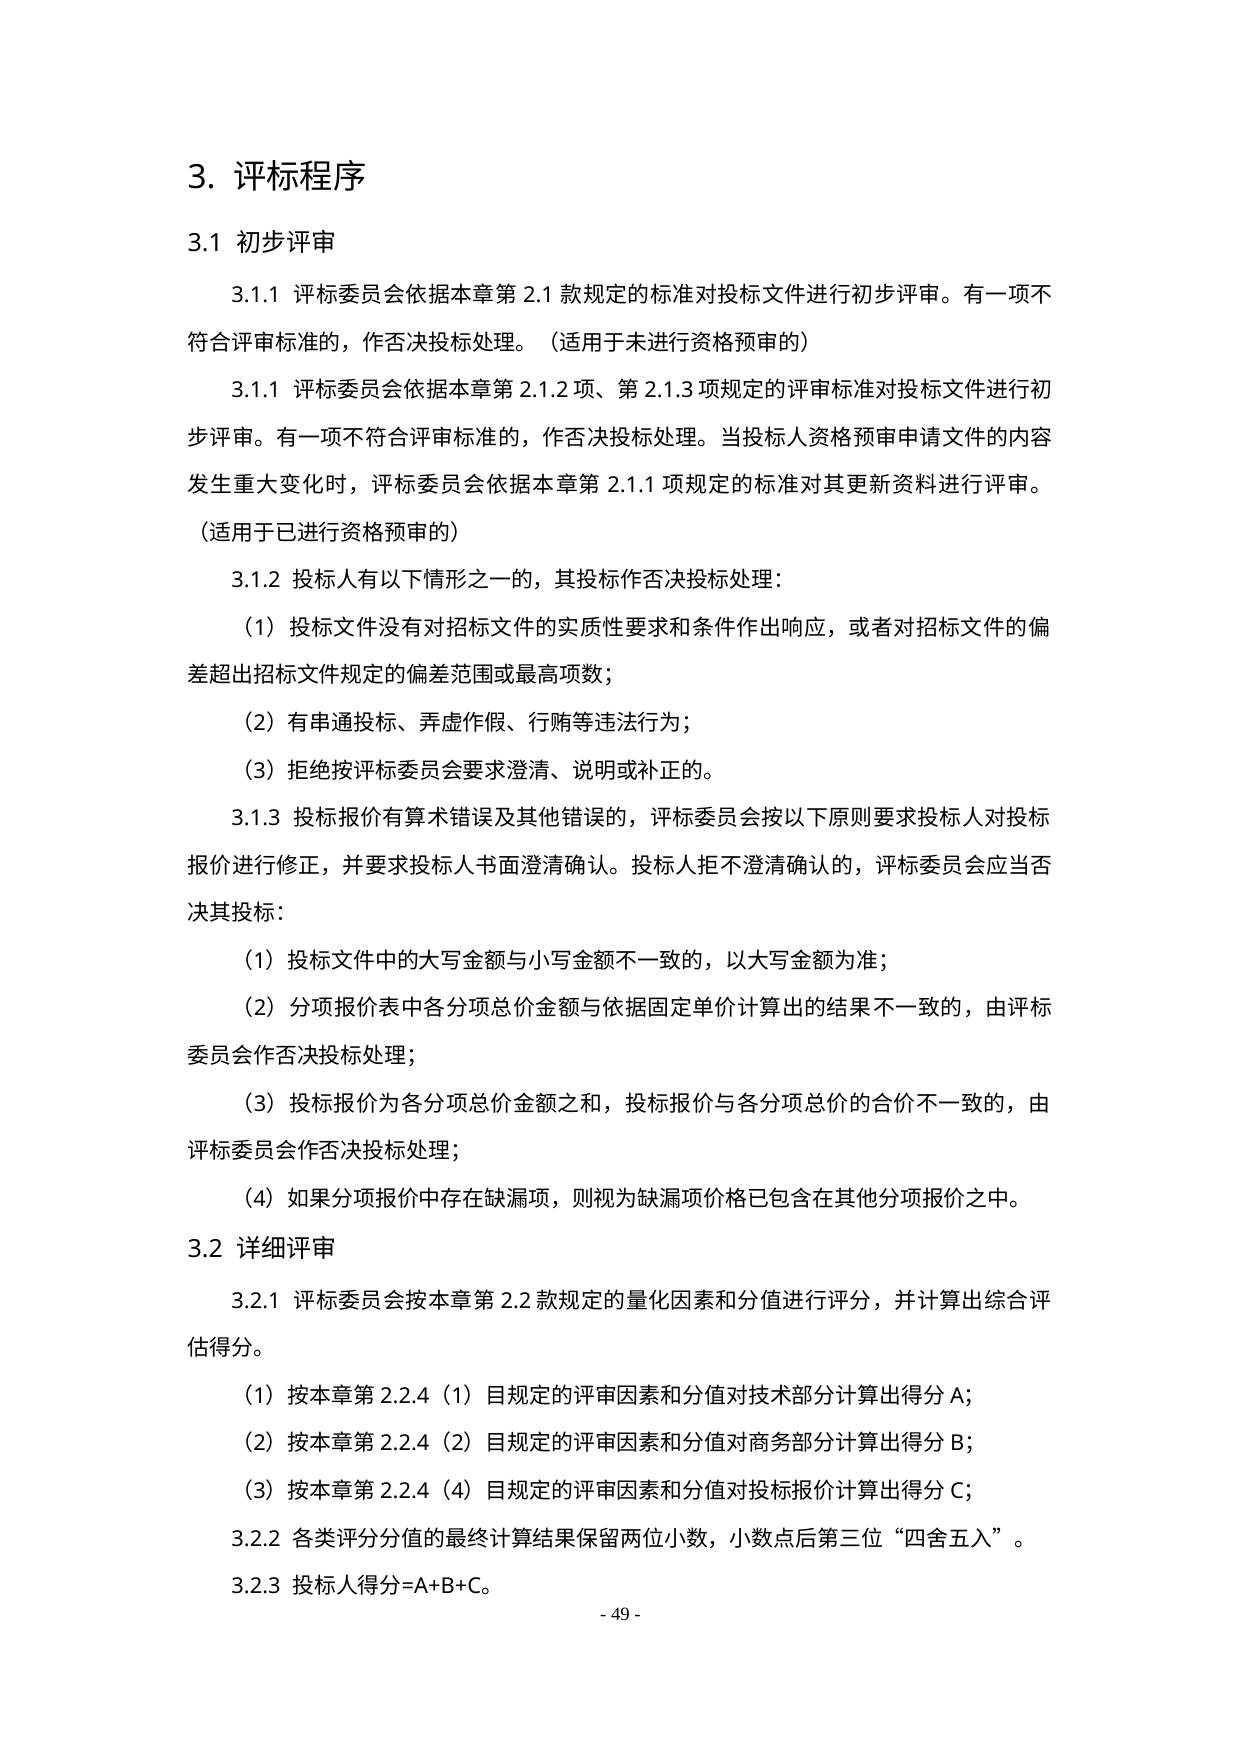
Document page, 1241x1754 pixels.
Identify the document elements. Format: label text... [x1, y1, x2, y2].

text （1）按本章第 2.2.4（1）目规定的评审因素和分值对技术部分计算出得分 A； [187, 1378, 1053, 1409]
text （3）按本章第 2.2.4（4）目规定的评审因素和分值对投标报价计算出得分 C； [187, 1473, 1053, 1505]
subtitle 3. 评标程序 [187, 150, 1053, 198]
text 3.1.2 投标人有以下情形之一的，其投标作否决投标处理： [187, 562, 1053, 594]
text 3.2.3 投标人得分=A+B+C。 [187, 1568, 1053, 1600]
text 3.2.2 各类评分分值的最终计算结果保留两位小数，小数点后第三位“四舍五入”。 [187, 1521, 1053, 1552]
text （3）投标报价为各分项总价金额之和，投标报价与各分项总价的合价不一致的，由评标委员会作否决投标处理； [187, 1086, 1053, 1165]
text （2）分项报价表中各分项总价金额与依据固定单价计算出的结果不一致的，由评标委员会作否决投标处理； [187, 990, 1053, 1070]
text 3.1.1 评标委员会依据本章第2.1.2项、第2.1.3项规定的评审标准对投标文件进行初步评审。有一项不符合评审标准的，作否决投标处理。当投标人资格预审申请文件的内容发生重大变化时，评标委员会依据本章第2.1.1项规定的标准对其更新资料进行评审。（适用于已进行资格预审的） [187, 372, 1053, 546]
text （2）按本章第 2.2.4（2）目规定的评审因素和分值对商务部分计算出得分 B； [187, 1425, 1053, 1457]
text （4）如果分项报价中存在缺漏项，则视为缺漏项价格已包含在其他分项报价之中。 [187, 1181, 1053, 1212]
text （3）拒绝按评标委员会要求澄清、说明或补正的。 [187, 753, 1053, 784]
text （1）投标文件中的大写金额与小写金额不一致的，以大写金额为准； [187, 943, 1053, 974]
text （1）投标文件没有对招标文件的实质性要求和条件作出响应，或者对招标文件的偏差超出招标文件规定的偏差范围或最高项数； [187, 610, 1053, 689]
text 3.1.3 投标报价有算术错误及其他错误的，评标委员会按以下原则要求投标人对投标报价进行修正，并要求投标人书面澄清确认。投标人拒不澄清确认的，评标委员会应当否决其投标： [187, 800, 1053, 927]
text 3.1.1 评标委员会依据本章第 2.1 款规定的标准对投标文件进行初步评审。有一项不符合评审标准的，作否决投标处理。（适用于未进行资格预审的） [187, 277, 1053, 356]
text 3.2.1 评标委员会按本章第2.2款规定的量化因素和分值进行评分，并计算出综合评估得分。 [187, 1283, 1053, 1362]
subtitle 3.1 初步评审 [187, 223, 1053, 259]
subtitle 3.2 详细评审 [187, 1228, 1053, 1264]
text （2）有串通投标、弄虚作假、行贿等违法行为； [187, 705, 1053, 737]
